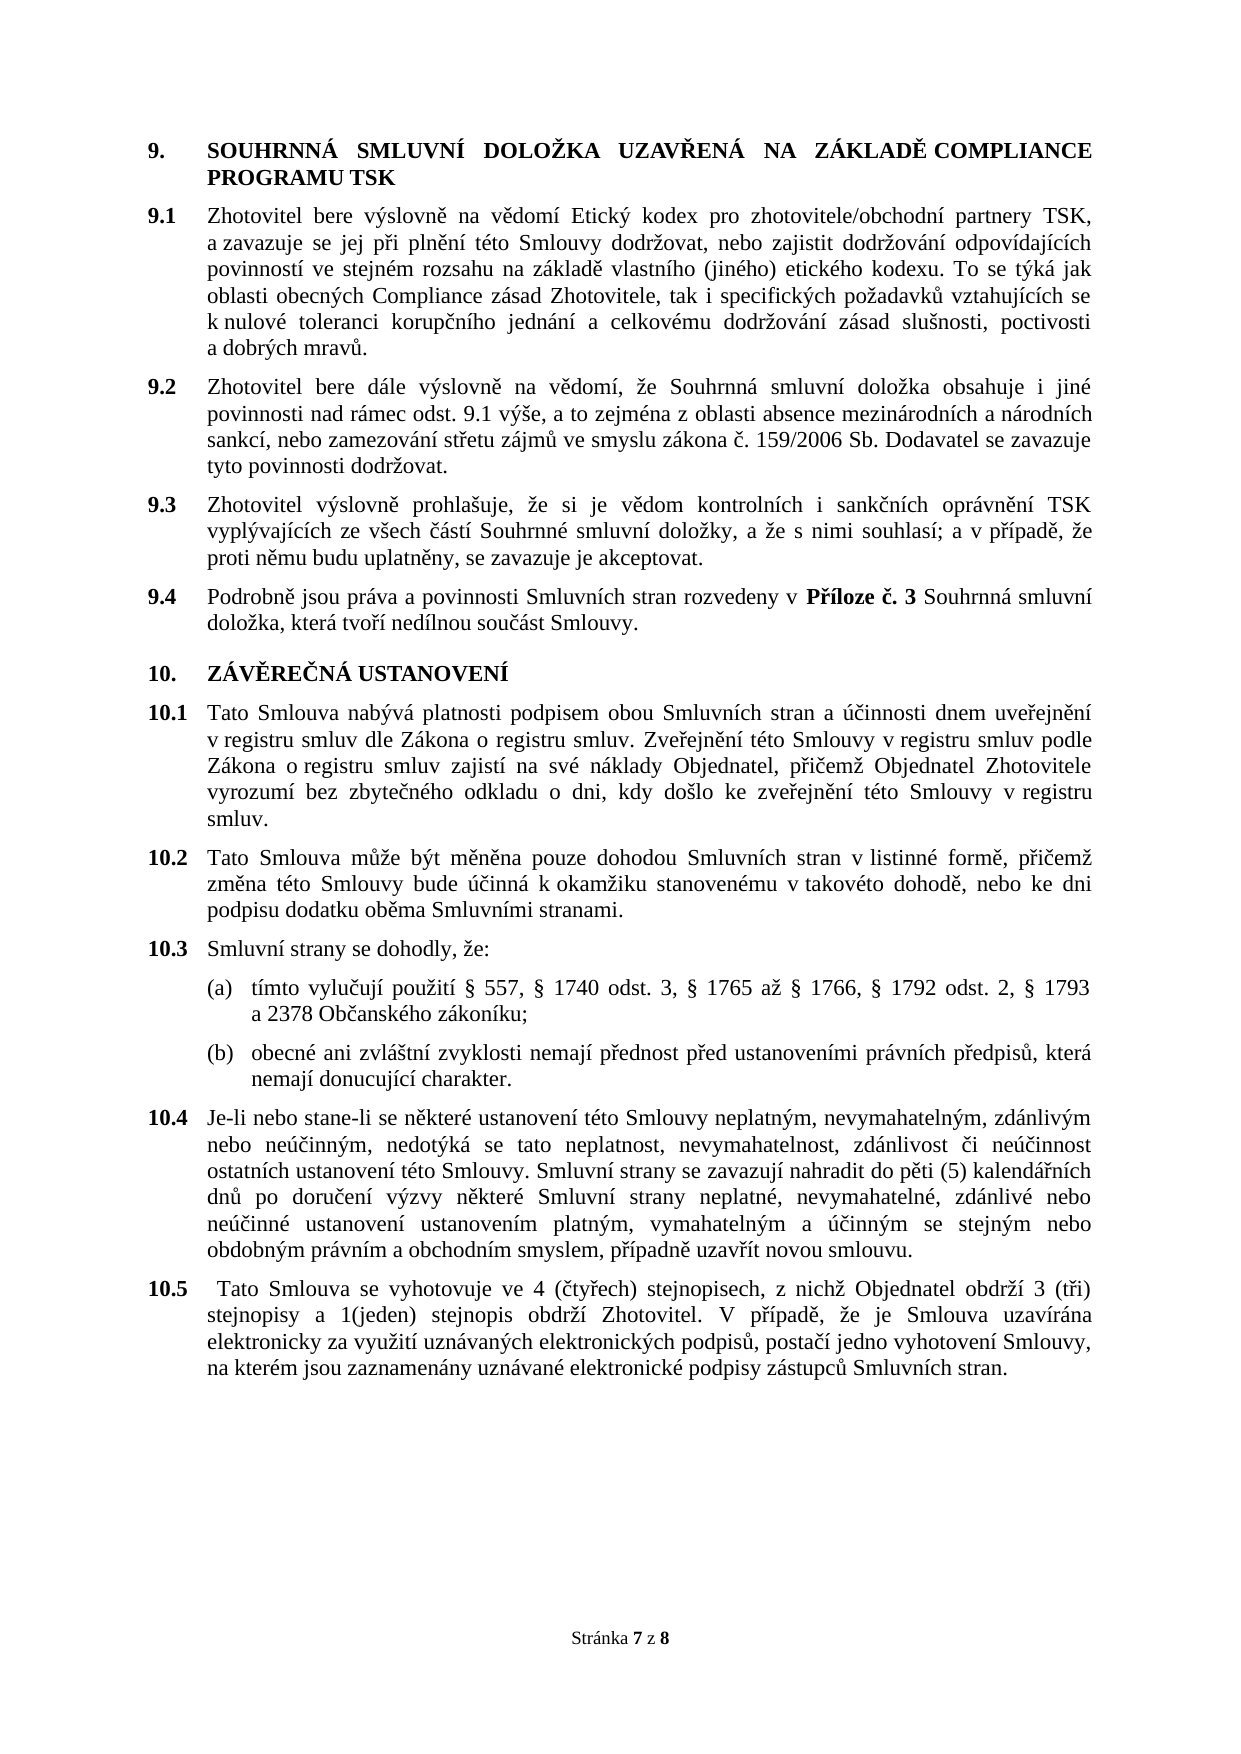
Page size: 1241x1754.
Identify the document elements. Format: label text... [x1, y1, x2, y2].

text Zhotovitel bere dále výslovně na vědomí, že Souhrnná smluvní doložka obsahuje i jiné povinnosti nad rámec odst. 9.1 výše, a to zejména z oblasti absence mezinárodních a národních sankcí, nebo zamezování střetu zájmů ve smyslu zákona č. 159/2006 Sb. Dodavatel se zavazuje tyto povinnosti dodržovat. [148, 373, 1092, 479]
text Smluvní strany se dohodly, že: [148, 935, 1092, 961]
text tímto vylučují použití § 557, § 1740 odst. 3, § 1765 až § 1766, § 1792 odst. 2, § 1793 a 2378 Občanského zákoníku; [207, 974, 1092, 1027]
text Zhotovitel bere výslovně na vědomí Etický kodex pro zhotovitele/obchodní partnery TSK, a zavazuje se jej při plnění této Smlouvy dodržovat, nebo zajistit dodržování odpovídajících povinností ve stejném rozsahu na základě vlastního (jiného) etického kodexu. To se týká jak oblasti obecných Compliance zásad Zhotovitele, tak i specifických požadavků vztahujících se k nulové toleranci korupčního jednání a celkovému dodržování zásad slušnosti, poctivosti a dobrých mravů. [148, 203, 1092, 361]
text Zhotovitel výslovně prohlašuje, že si je vědom kontrolních i sankčních oprávnění TSK vyplývajících ze všech částí Souhrnné smluvní doložky, a že s nimi souhlasí; a v případě, že proti němu budu uplatněny, se zavazuje je akceptovat. [148, 491, 1092, 570]
text Tato Smlouva se vyhotovuje ve 4 (čtyřech) stejnopisech, z nichž Objednatel obdrží 3 (tři) stejnopisy a 1(jeden) stejnopis obdrží Zhotovitel. V případě, že je Smlouva uzavírána elektronicky za využití uznávaných elektronických podpisů, postačí jedno vyhotovení Smlouvy, na kterém jsou zaznamenány uznávané elektronické podpisy zástupců Smluvních stran. [148, 1275, 1092, 1380]
text Tato Smlouva nabývá platnosti podpisem obou Smluvních stran a účinnosti dnem uveřejnění v registru smluv dle Zákona o registru smluv. Zveřejnění této Smlouvy v registru smluv podle Zákona o registru smluv zajistí na své náklady Objednatel, přičemž Objednatel Zhotovitele vyrozumí bez zbytečného odkladu o dni, kdy došlo ke zveřejnění této Smlouvy v registru smluv. [148, 699, 1092, 831]
subtitle Závěrečná ustanovení [148, 660, 1092, 687]
text obecné ani zvláštní zvyklosti nemají přednost před ustanoveními právních předpisů, která nemají donucující charakter. [207, 1039, 1092, 1092]
text Podrobně jsou práva a povinnosti Smluvních stran rozvedeny v Příloze č. 3 Souhrnná smluvní doložka, která tvoří nedílnou součást Smlouvy. [148, 583, 1092, 635]
text Je-li nebo stane-li se některé ustanovení této Smlouvy neplatným, nevymahatelným, zdánlivým nebo neúčinným, nedotýká se tato neplatnost, nevymahatelnost, zdánlivost či neúčinnost ostatních ustanovení této Smlouvy. Smluvní strany se zavazují nahradit do pěti (5) kalendářních dnů po doručení výzvy některé Smluvní strany neplatné, nevymahatelné, zdánlivé nebo neúčinné ustanovení ustanovením platným, vymahatelným a účinným se stejným nebo obdobným právním a obchodním smyslem, případně uzavřít novou smlouvu. [148, 1104, 1092, 1262]
subtitle Souhrnná smluvní doložka uzavřená na základě Compliance programu TSK [148, 137, 1092, 190]
text Tato Smlouva může být měněna pouze dohodou Smluvních stran v listinné formě, přičemž změna této Smlouvy bude účinná k okamžiku stanovenému v takovéto dohodě, nebo ke dni podpisu dodatku oběma Smluvními stranami. [148, 843, 1092, 923]
